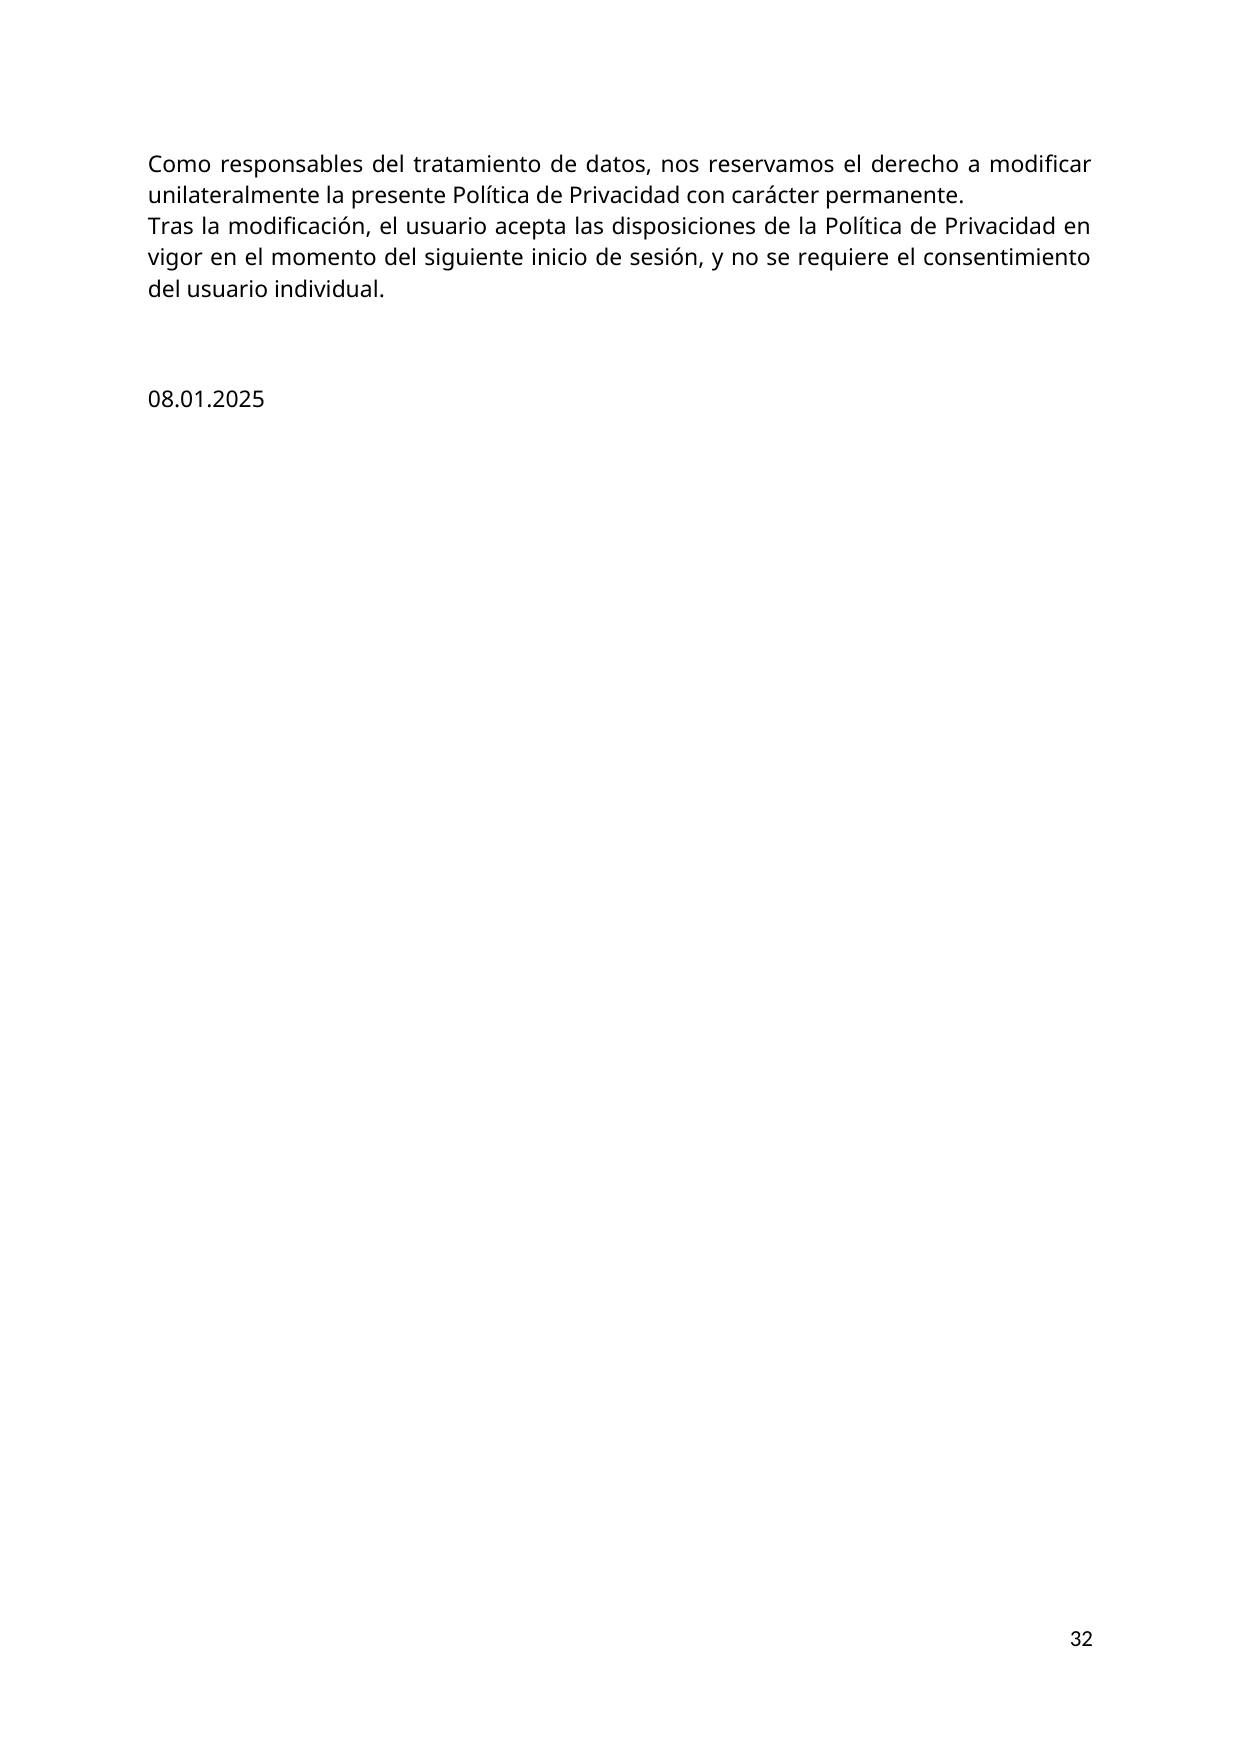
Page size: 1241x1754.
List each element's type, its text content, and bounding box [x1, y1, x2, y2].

text Como responsables del tratamiento de datos, nos reservamos el derecho a modificar unilateralmente la presente Política de Privacidad con carácter permanente. [148, 148, 1093, 210]
text 08.01.2025 [148, 383, 1093, 414]
text Tras la modificación, el usuario acepta las disposiciones de la Política de Privacidad en vigor en el momento del siguiente inicio de sesión, y no se requiere el consentimiento del usuario individual. [148, 210, 1093, 304]
